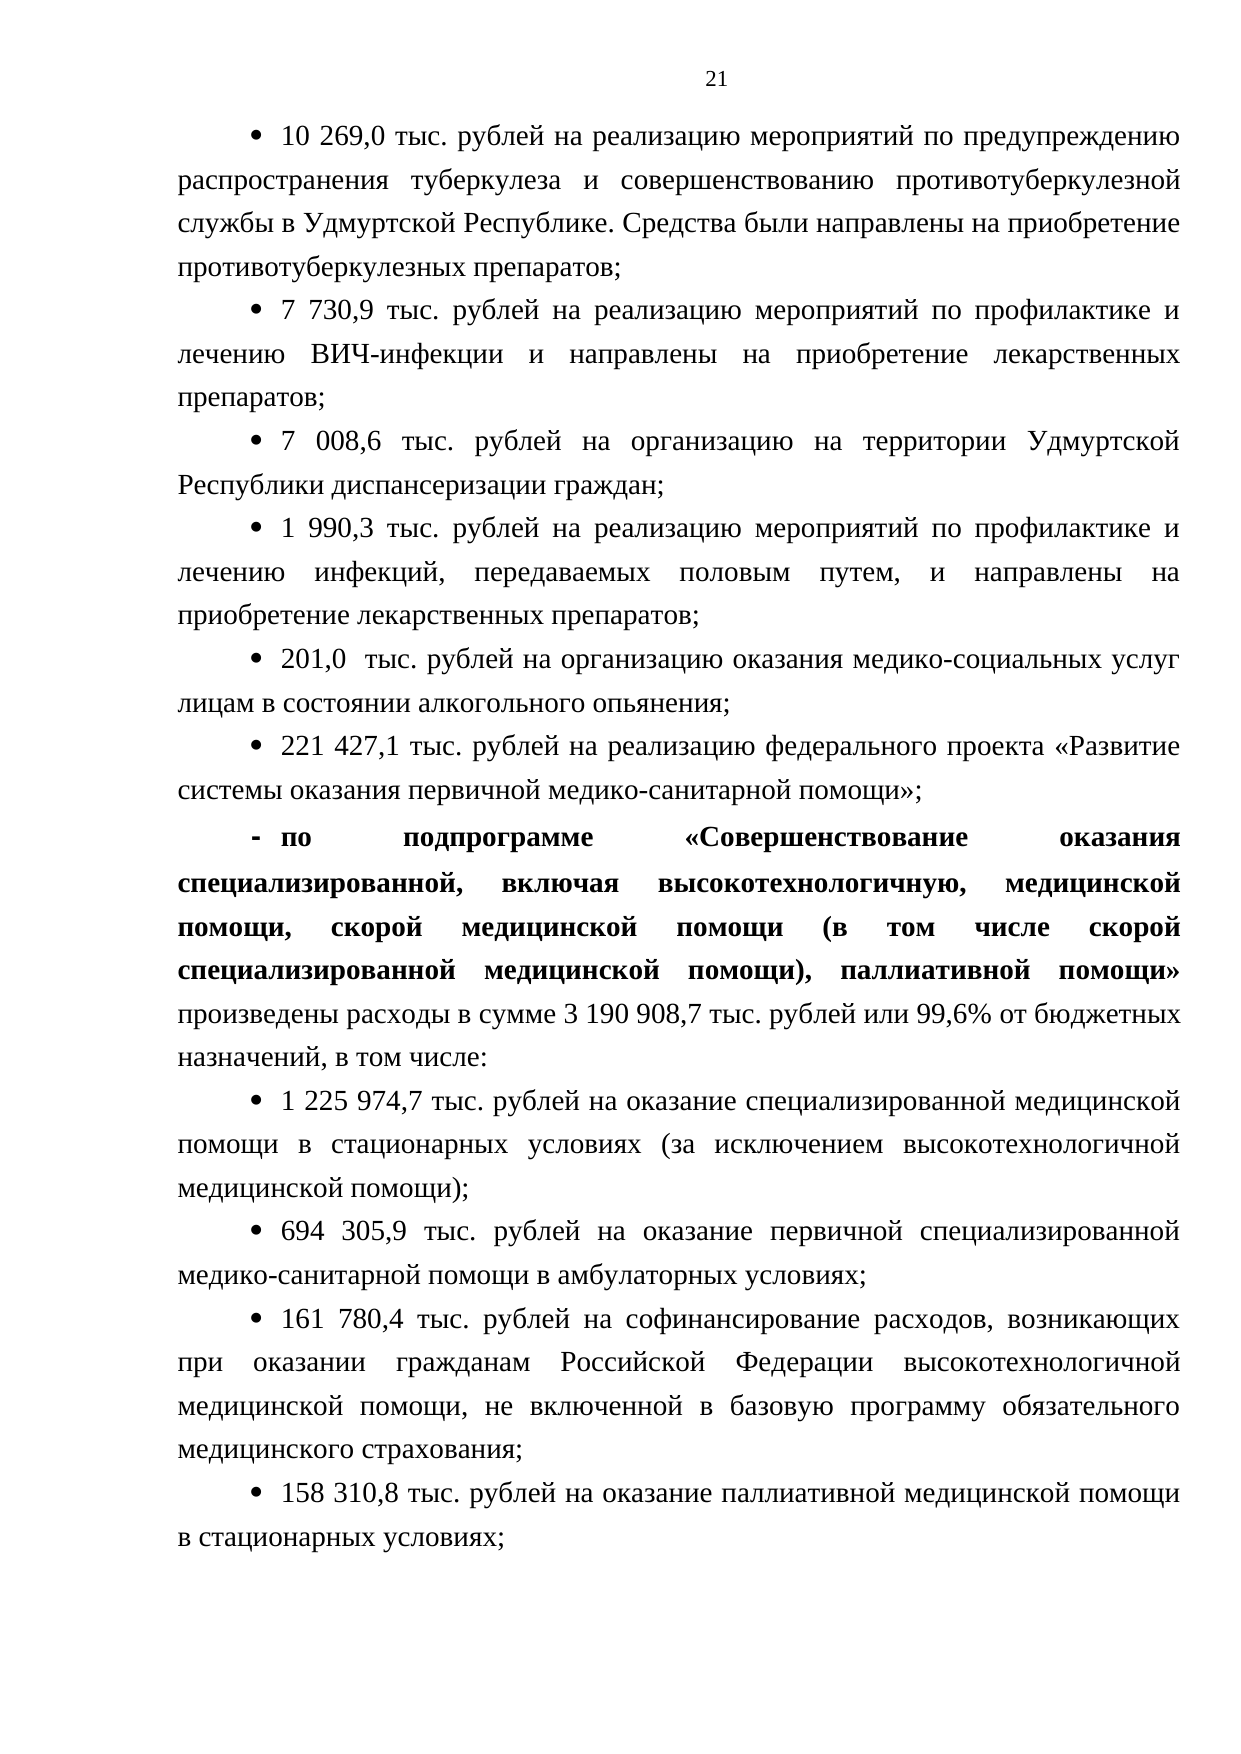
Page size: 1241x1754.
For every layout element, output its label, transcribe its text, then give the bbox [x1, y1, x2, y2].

list 7 730,9 тыс. рублей на реализацию мероприятий по профилактике и лечению ВИЧ-инфекции и направлены на приобретение лекарственных препаратов; [177, 292, 1181, 413]
list 221 427,1 тыс. рублей на реализацию федерального проекта «Развитие системы оказания первичной медико-санитарной помощи»; [177, 728, 1181, 805]
list по подпрограмме «Совершенствование оказания специализированной, включая высокотехнологичную, медицинской помощи, скорой медицинской помощи (в том числе скорой специализированной медицинской помощи), паллиативной помощи» произведены расходы в сумме 3 190 908,7 тыс. рублей или 99,6% от бюджетных назначений, в том числе: [177, 815, 1181, 1073]
list 161 780,4 тыс. рублей на софинансирование расходов, возникающих при оказании гражданам Российской Федерации высокотехнологичной медицинской помощи, не включенной в базовую программу обязательного медицинского страхования; [177, 1301, 1181, 1465]
list 1 225 974,7 тыс. рублей на оказание специализированной медицинской помощи в стационарных условиях (за исключением высокотехнологичной медицинской помощи); [177, 1083, 1181, 1203]
list 694 305,9 тыс. рублей на оказание первичной специализированной медико-санитарной помощи в амбулаторных условиях; [177, 1213, 1181, 1291]
list 7 008,6 тыс. рублей на организацию на территории Удмуртской Республики диспансеризации граждан; [177, 423, 1181, 500]
list 201,0 тыс. рублей на организацию оказания медико-социальных услуг лицам в состоянии алкогольного опьянения; [177, 641, 1181, 718]
list 158 310,8 тыс. рублей на оказание паллиативной медицинской помощи в стационарных условиях; [177, 1475, 1181, 1552]
list 1 990,3 тыс. рублей на реализацию мероприятий по профилактике и лечению инфекций, передаваемых половым путем, и направлены на приобретение лекарственных препаратов; [177, 510, 1181, 631]
list 10 269,0 тыс. рублей на реализацию мероприятий по предупреждению распространения туберкулеза и совершенствованию противотуберкулезной службы в Удмуртской Республике. Средства были направлены на приобретение противотуберкулезных препаратов; [177, 118, 1181, 282]
